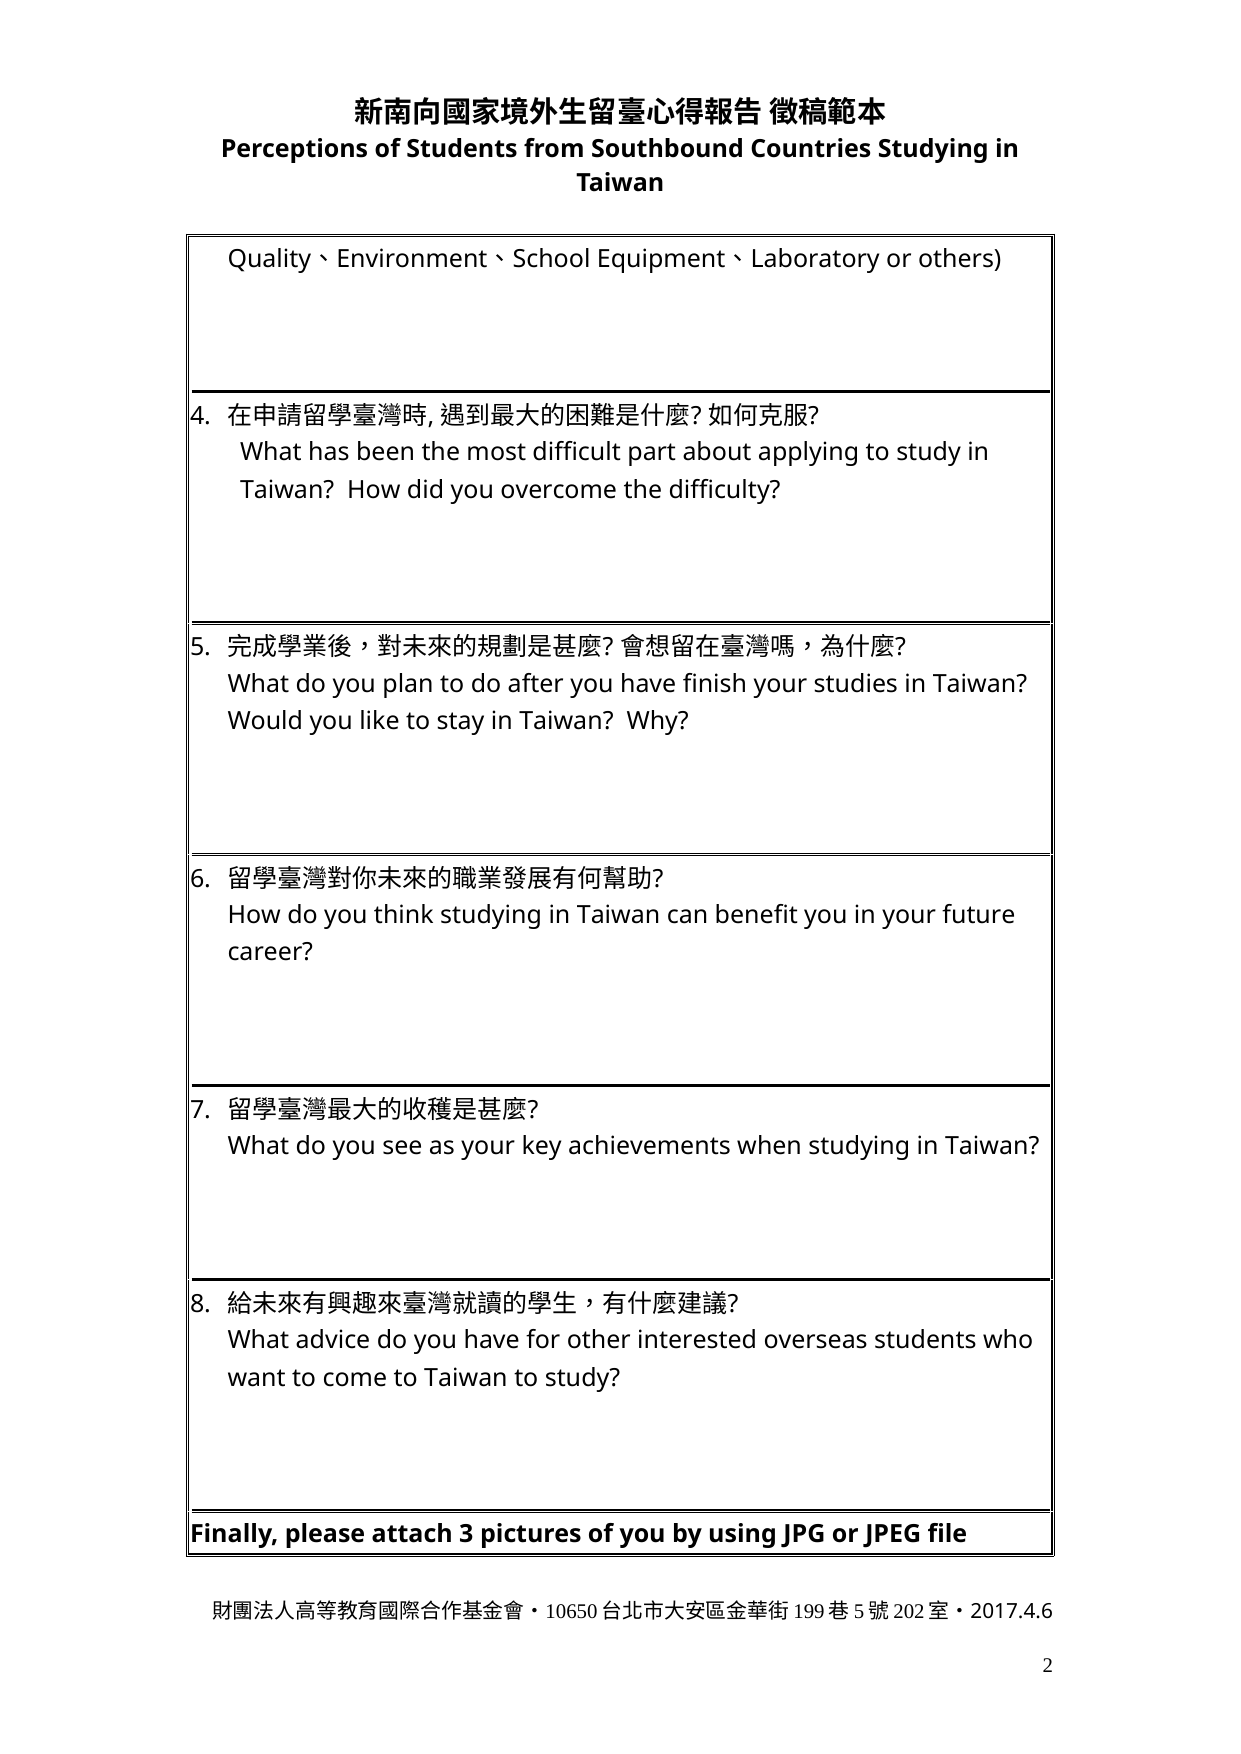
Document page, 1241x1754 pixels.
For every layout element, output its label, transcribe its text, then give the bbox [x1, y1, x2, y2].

table_cell 留學臺灣對你未來的職業發展有何幫助? How do you think studying in Taiwan can benefit you in your future career? [188, 853, 1053, 1084]
table_cell 完成學業後，對未來的規劃是甚麼? 會想留在臺灣嗎，為什麼? What do you plan to do after you have finish your studies in Taiwan? Would you like to stay in Taiwan? Why? [189, 621, 1052, 853]
table_cell 在申請留學臺灣時, 遇到最大的困難是什麼? 如何克服? What has been the most difficult part about applying to study in Taiwan? How did you overcome the difficulty? [189, 390, 1051, 621]
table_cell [189, 237, 1051, 390]
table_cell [189, 1509, 1052, 1553]
table_cell 留學臺灣最大的收穫是甚麼? What do you see as your key achievements when studying in Taiwan? [189, 1084, 1051, 1278]
table_cell 給未來有興趣來臺灣就讀的學生，有什麼建議? What advice do you have for other interested overseas students who want to come to Taiwan to study? [188, 1278, 1053, 1509]
